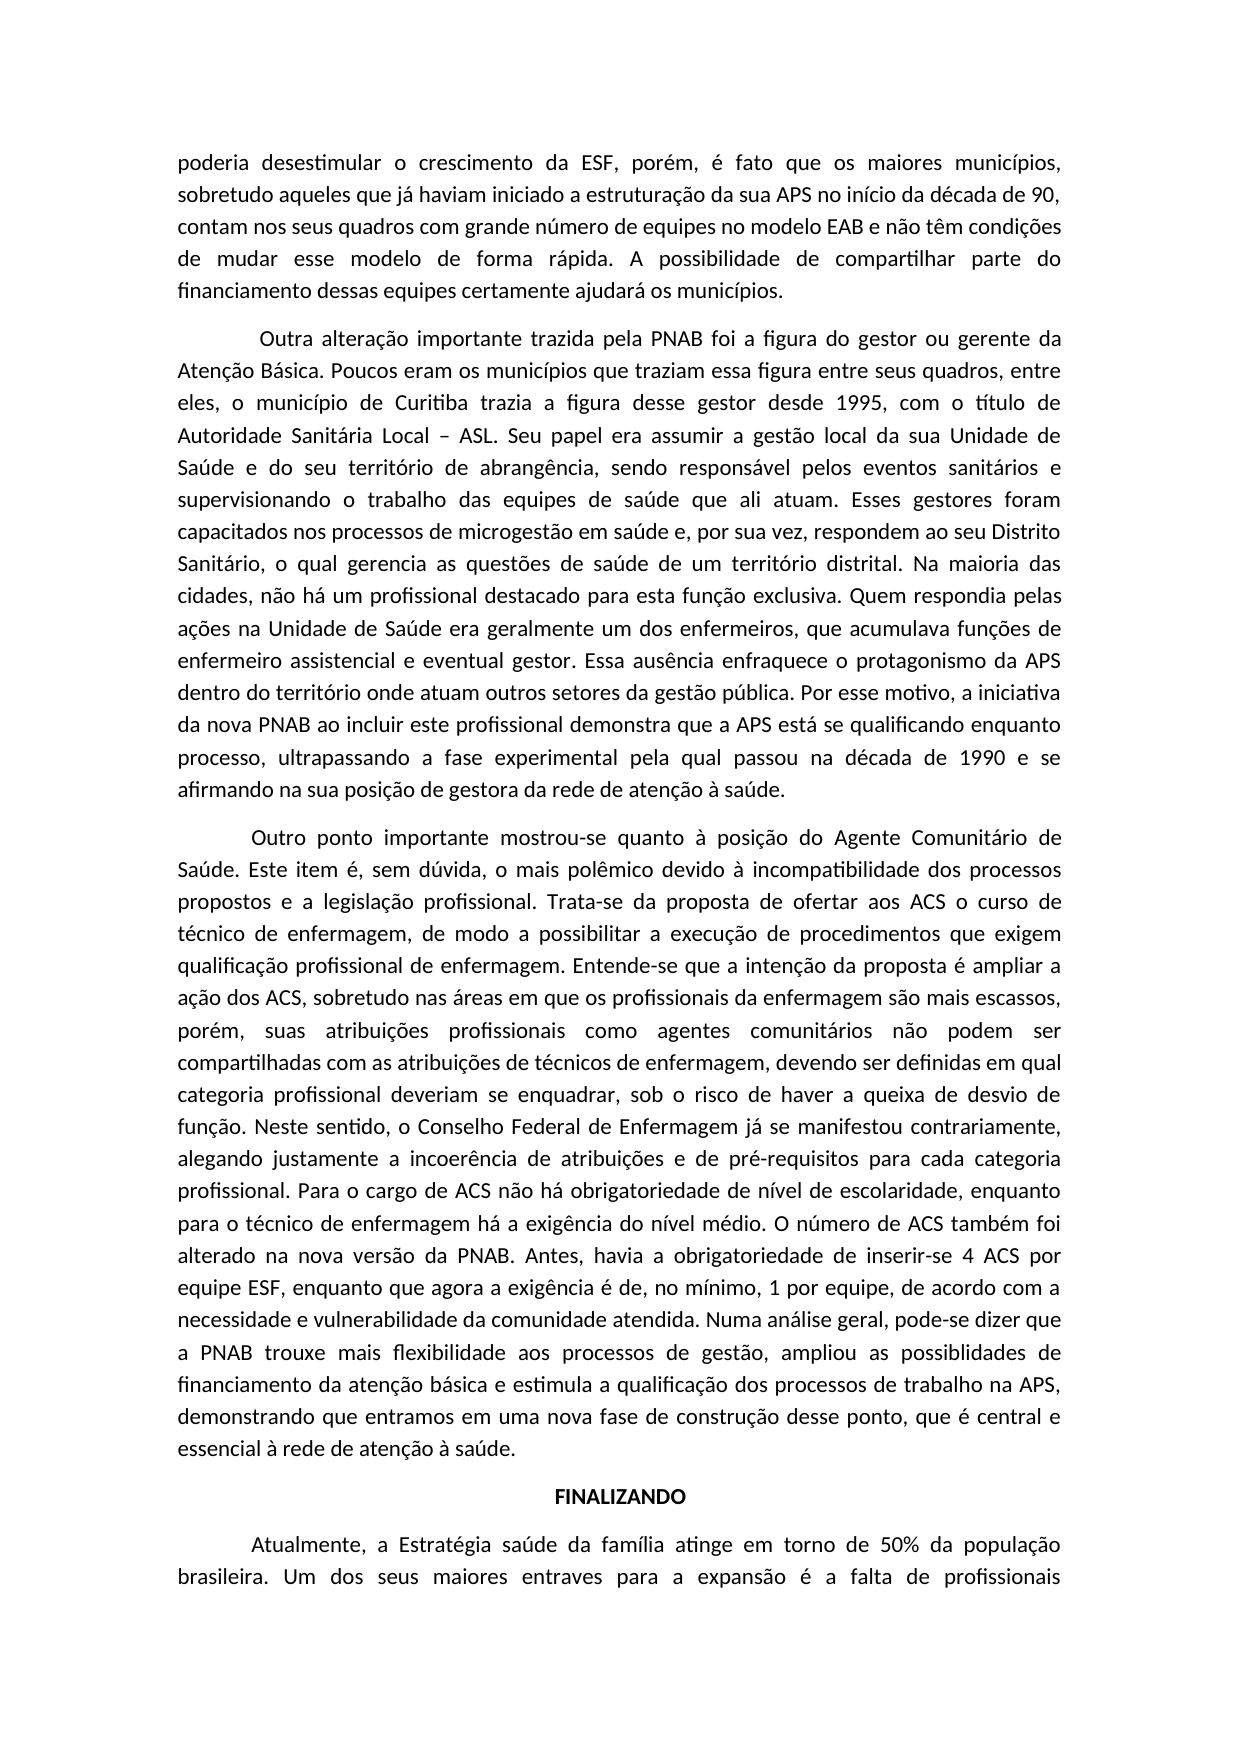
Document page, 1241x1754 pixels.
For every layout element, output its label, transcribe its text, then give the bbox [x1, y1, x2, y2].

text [177, 1530, 1063, 1590]
text FINALIZANDO [177, 1482, 1063, 1510]
text Outra alteração importante trazida pela PNAB foi a figura do gestor ou gerente da Atenção Básica. Poucos eram os municípios que traziam essa figura entre seus quadros, entre eles, o município de Curitiba trazia a figura desse gestor desde 1995, com o título de Autoridade Sanitária Local – ASL. Seu papel era assumir a gestão local da sua Unidade de Saúde e do seu território de abrangência, sendo responsável pelos eventos sanitários e supervisionando o trabalho das equipes de saúde que ali atuam. Esses gestores foram capacitados nos processos de microgestão em saúde e, por sua vez, respondem ao seu Distrito Sanitário, o qual gerencia as questões de saúde de um território distrital. Na maioria das cidades, não há um profissional destacado para esta função exclusiva. Quem respondia pelas ações na Unidade de Saúde era geralmente um dos enfermeiros, que acumulava funções de enfermeiro assistencial e eventual gestor. Essa ausência enfraquece o protagonismo da APS dentro do território onde atuam outros setores da gestão pública. Por esse motivo, a iniciativa da nova PNAB ao incluir este profissional demonstra que a APS está se qualificando enquanto processo, ultrapassando a fase experimental pela qual passou na década de 1990 e se afirmando na sua posição de gestora da rede de atenção à saúde. [177, 324, 1063, 803]
text Outro ponto importante mostrou-se quanto à posição do Agente Comunitário de Saúde. Este item é, sem dúvida, o mais polêmico devido à incompatibilidade dos processos propostos e a legislação profissional. Trata-se da proposta de ofertar aos ACS o curso de técnico de enfermagem, de modo a possibilitar a execução de procedimentos que exigem qualificação profissional de enfermagem. Entende-se que a intenção da proposta é ampliar a ação dos ACS, sobretudo nas áreas em que os profissionais da enfermagem são mais escassos, porém, suas atribuições profissionais como agentes comunitários não podem ser compartilhadas com as atribuições de técnicos de enfermagem, devendo ser definidas em qual categoria profissional deveriam se enquadrar, sob o risco de haver a queixa de desvio de função. Neste sentido, o Conselho Federal de Enfermagem já se manifestou contrariamente, alegando justamente a incoerência de atribuições e de pré-requisitos para cada categoria profissional. Para o cargo de ACS não há obrigatoriedade de nível de escolaridade, enquanto para o técnico de enfermagem há a exigência do nível médio. O número de ACS também foi alterado na nova versão da PNAB. Antes, havia a obrigatoriedade de inserir-se 4 ACS por equipe ESF, enquanto que agora a exigência é de, no mínimo, 1 por equipe, de acordo com a necessidade e vulnerabilidade da comunidade atendida. Numa análise geral, pode-se dizer que a PNAB trouxe mais flexibilidade aos processos de gestão, ampliou as possiblidades de financiamento da atenção básica e estimula a qualificação dos processos de trabalho na APS, demonstrando que entramos em uma nova fase de construção desse ponto, que é central e essencial à rede de atenção à saúde. [177, 823, 1063, 1462]
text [177, 148, 1063, 304]
